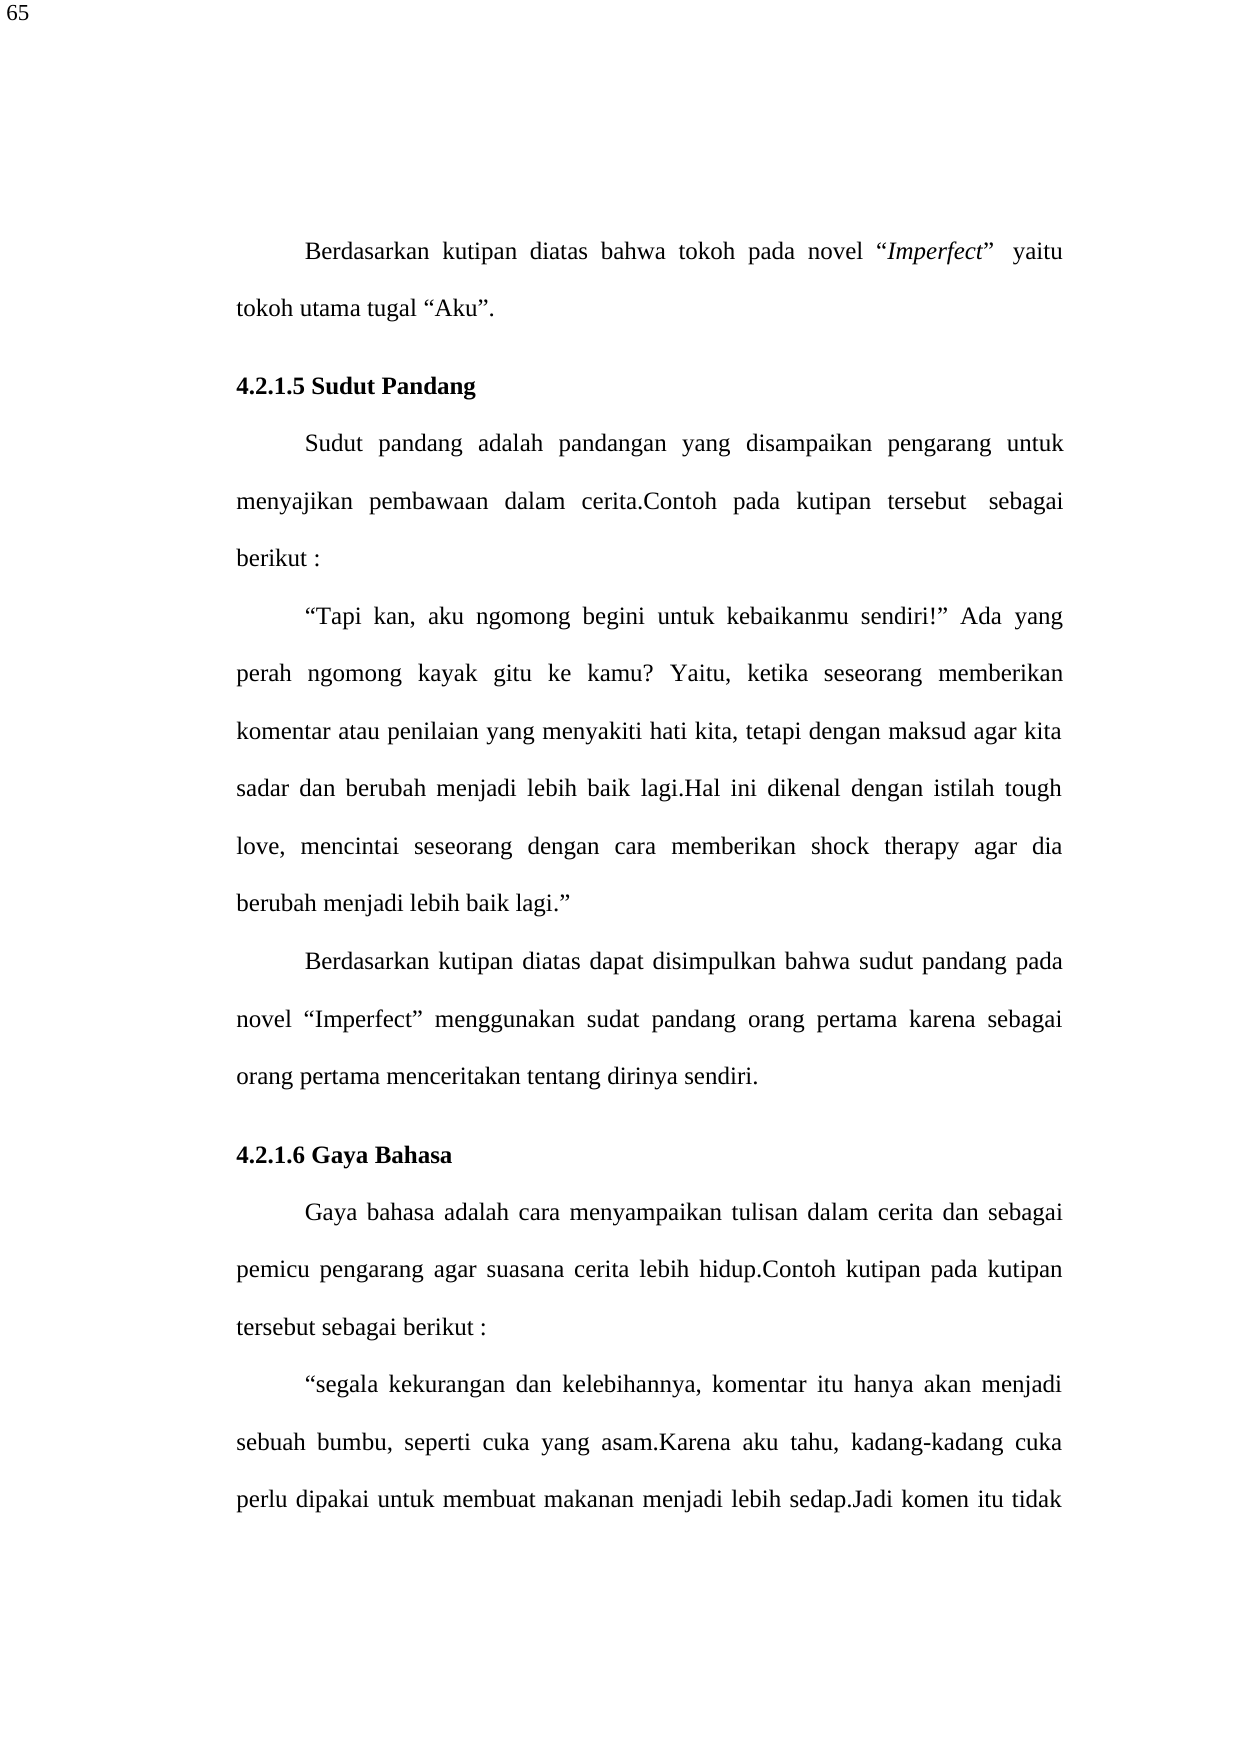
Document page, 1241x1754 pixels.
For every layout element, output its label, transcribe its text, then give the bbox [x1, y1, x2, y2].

text “Tapi kan, aku ngomong begini untuk kebaikanmu sendiri!” Ada yang perah ngomong kayak gitu ke kamu? Yaitu, ketika seseorang memberikan komentar atau penilaian yang menyakiti hati kita, tetapi dengan maksud agar kita sadar dan berubah menjadi lebih baik lagi.Hal ini dikenal dengan istilah tough love, mencintai seseorang dengan cara memberikan shock therapy agar dia berubah menjadi lebih baik lagi.” [236, 601, 1063, 917]
subtitle Gaya Bahasa [236, 1140, 1109, 1169]
text Gaya bahasa adalah cara menyampaikan tulisan dalam cerita dan sebagai pemicu pengarang agar suasana cerita lebih hidup.Contoh kutipan pada kutipan tersebut sebagai berikut : [236, 1197, 1063, 1341]
text Berdasarkan kutipan diatas dapat disimpulkan bahwa sudut pandang pada novel “Imperfect” menggunakan sudat pandang orang pertama karena sebagai orang pertama menceritakan tentang dirinya sendiri. [236, 946, 1063, 1090]
text “segala kekurangan dan kelebihannya, komentar itu hanya akan menjadi sebuah bumbu, seperti cuka yang asam.Karena aku tahu, kadang-kadang cuka perlu dipakai untuk membuat makanan menjadi lebih sedap.Jadi komen itu tidak [236, 1369, 1063, 1513]
text Sudut pandang adalah pandangan yang disampaikan pengarang untuk menyajikan pembawaan dalam cerita.Contoh pada kutipan tersebut sebagai berikut : [236, 428, 1064, 572]
text Berdasarkan kutipan diatas bahwa tokoh pada novel “Imperfect” yaitu tokoh utama tugal “Aku”. [236, 236, 1063, 322]
subtitle Sudut Pandang [236, 371, 1109, 400]
